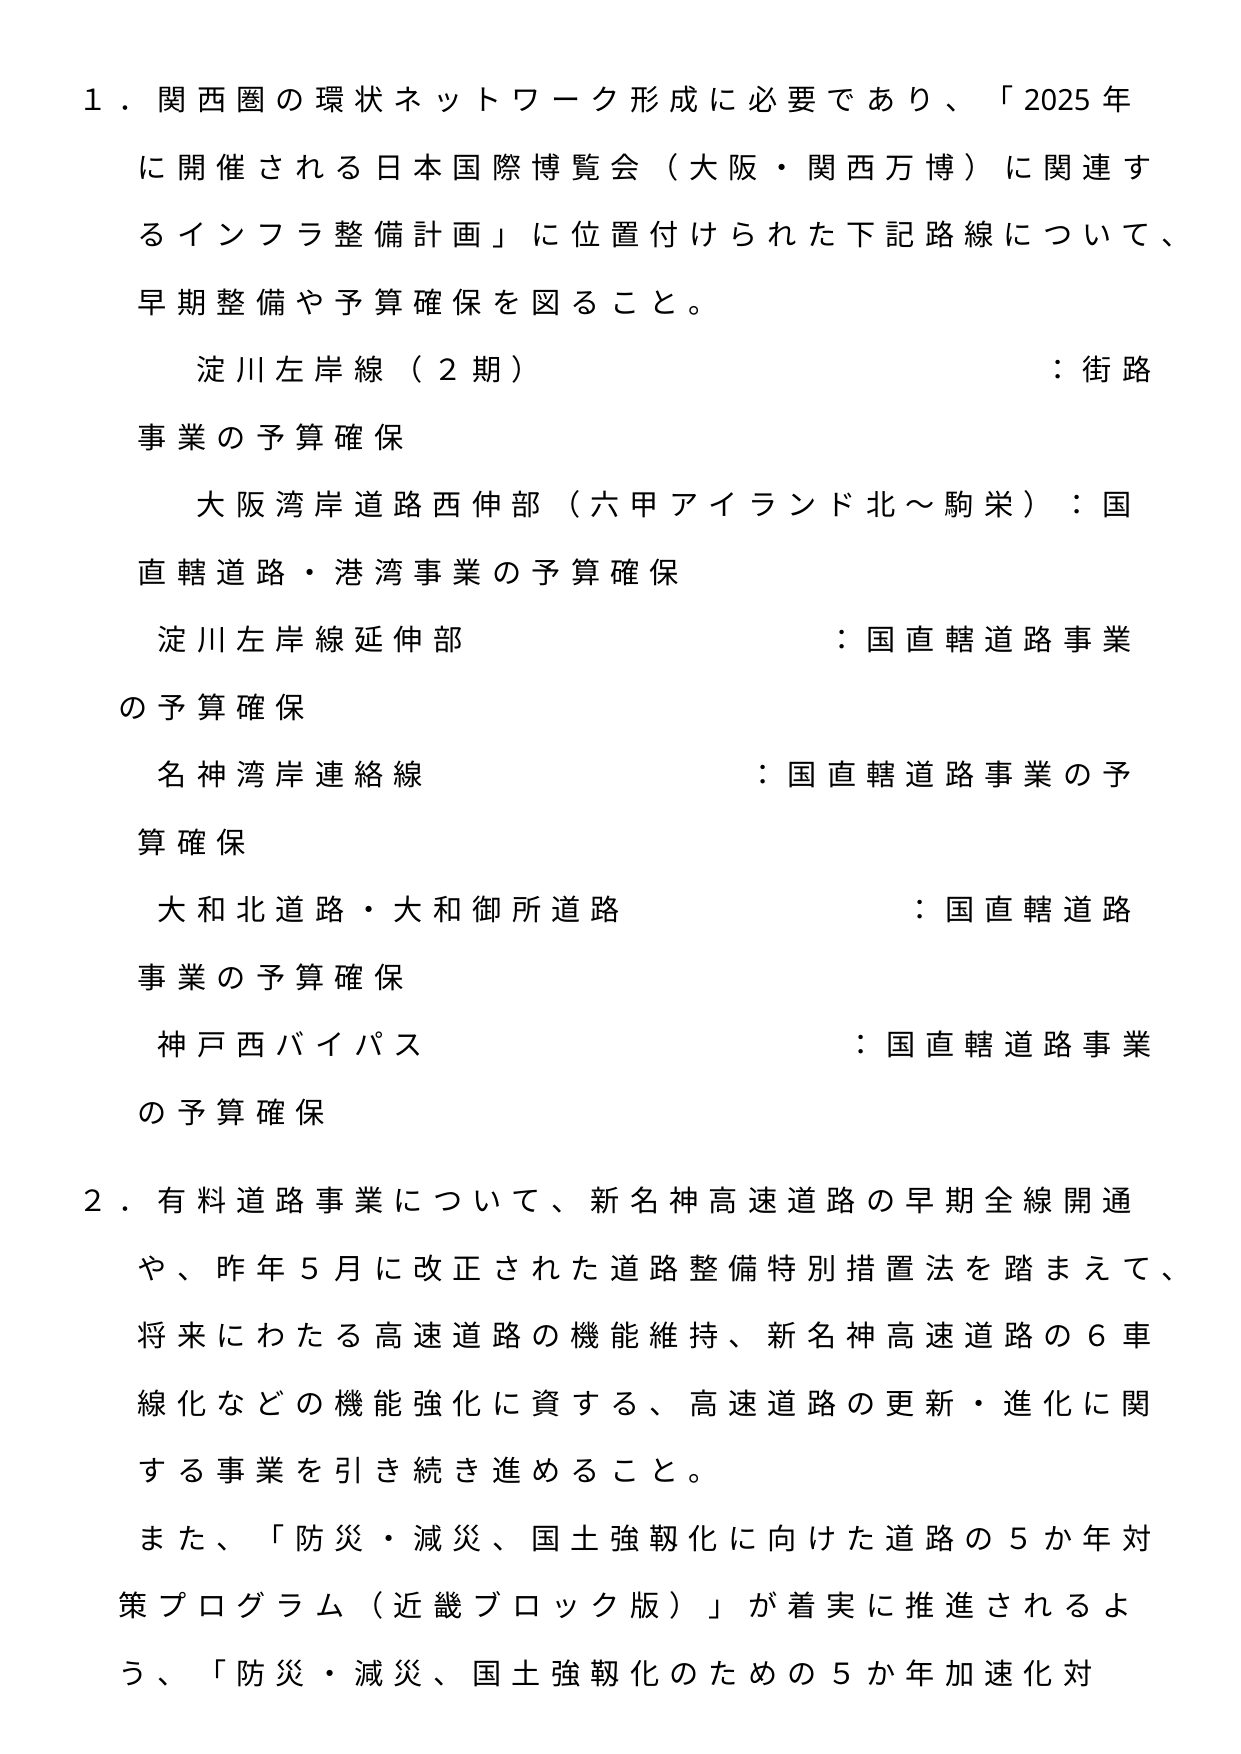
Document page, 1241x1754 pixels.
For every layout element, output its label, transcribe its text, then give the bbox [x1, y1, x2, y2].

text 大和北道路・大和御所道路 ：国直轄道路事業の予算確保 [118, 874, 1161, 1009]
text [114, 1503, 1176, 1705]
text １．関西圏の環状ネットワーク形成に必要であり、「2025年に開催される日本国際博覧会（大阪・関西万博）に関連するインフラ整備計画」に位置付けられた下記路線について、早期整備や予算確保を図ること。 [79, 64, 1161, 334]
text 大阪湾岸道路西伸部（六甲アイランド北～駒栄）：国直轄道路・港湾事業の予算確保 [80, 469, 1161, 604]
text 淀川左岸線（２期） ：街路事業の予算確保 [80, 334, 1161, 469]
text 名神湾岸連絡線 ：国直轄道路事業の予算確保 [119, 739, 1161, 874]
text 淀川左岸線延伸部 ：国直轄道路事業の予算確保 [98, 604, 1161, 739]
text ２．有料道路事業について、新名神高速道路の早期全線開通や、昨年５月に改正された道路整備特別措置法を踏まえて、将来にわたる高速道路の機能維持、新名神高速道路の６車線化などの機能強化に資する、高速道路の更新・進化に関する事業を引き続き進めること。 [79, 1165, 1176, 1503]
text 神戸西バイパス ：国直轄道路事業の予算確保 [118, 1009, 1161, 1144]
